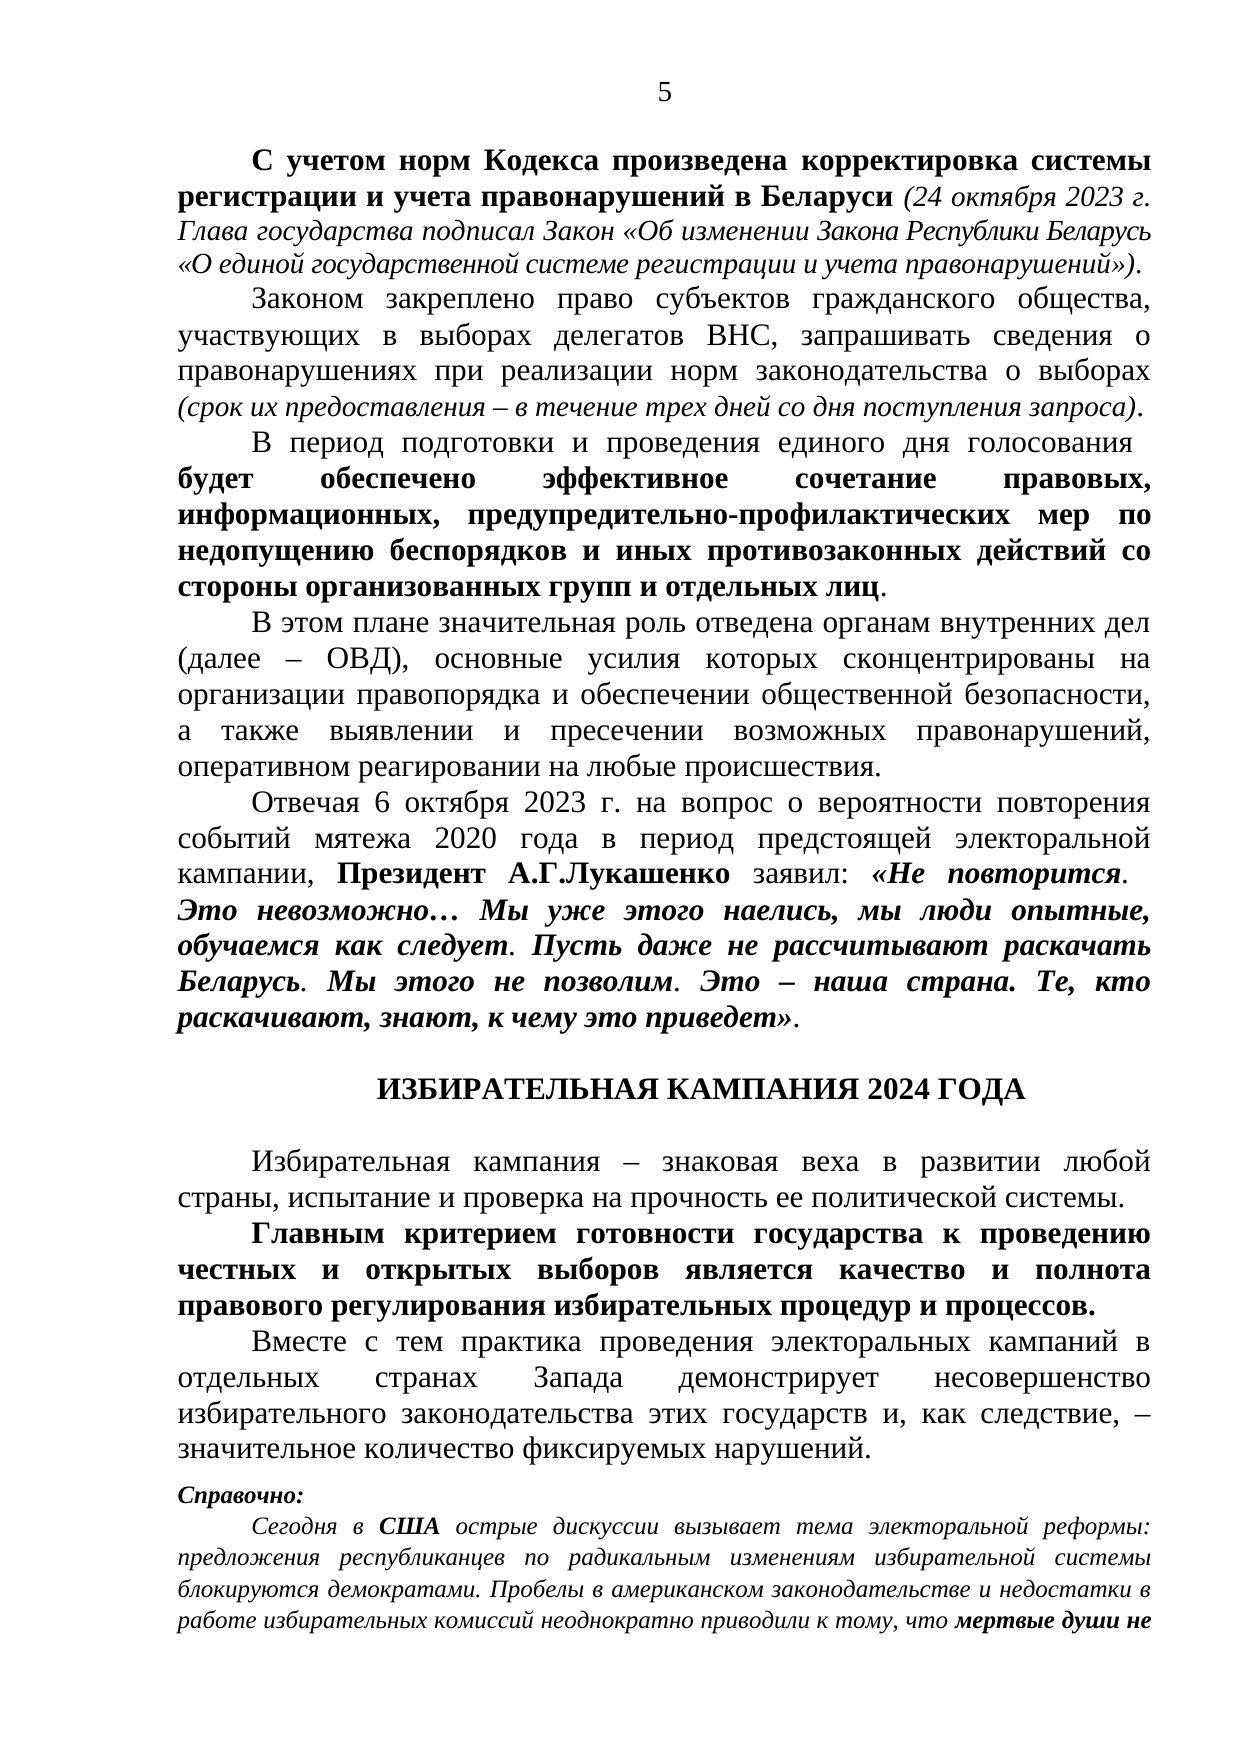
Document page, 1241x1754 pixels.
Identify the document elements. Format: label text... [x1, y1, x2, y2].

text ИЗБИРАТЕЛЬНАЯ КАМПАНИЯ 2024 ГОДА [177, 1070, 1152, 1106]
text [177, 1509, 1152, 1634]
text Справочно: [177, 1478, 1152, 1509]
text Избирательная кампания – знаковая веха в развитии любой страны, испытание и проверка на прочность ее политической системы. [177, 1142, 1152, 1214]
text Законом закреплено право субъектов гражданского общества, участвующих в выборах делегатов ВНС, запрашивать сведения о правонарушениях при реализации норм законодательства о выборах (срок их предоставления – в течение трех дней со дня поступления запроса). [177, 280, 1152, 423]
text Главным критерием готовности государства к проведению честных и открытых выборов является качество и полнота правового регулирования избирательных процедур и процессов. [177, 1214, 1152, 1322]
text В этом плане значительная роль отведена органам внутренних дел (далее – ОВД), основные усилия которых сконцентрированы на организации правопорядка и обеспечении общественной безопасности, а также выявлении и пресечении возможных правонарушений, оперативном реагировании на любые происшествия. [177, 603, 1152, 783]
text В период подготовки и проведения единого дня голосования будет обеспечено эффективное сочетание правовых, информационных, предупредительно-профилактических мер по недопущению беспорядков и иных противозаконных действий со стороны организованных групп и отдельных лиц. [177, 423, 1152, 603]
text Отвечая 6 октября 2023 г. на вопрос о вероятности повторения событий мятежа 2020 года в период предстоящей электоральной кампании, Президент А.Г.Лукашенко заявил: «Не повторится. Это невозможно… Мы уже этого наелись, мы люди опытные, обучаемся как следует. Пусть даже не рассчитывают раскачать Беларусь. Мы этого не позволим. Это – наша страна. Те, кто раскачивают, знают, к чему это приведет». [177, 783, 1152, 1034]
text Вместе с тем практика проведения электоральных кампаний в отдельных странах Запада демонстрирует несовершенство избирательного законодательства этих государств и, как следствие, – значительное количество фиксируемых нарушений. [177, 1322, 1152, 1466]
text С учетом норм Кодекса произведена корректировка системы регистрации и учета правонарушений в Беларуси (24 октября 2023 г. Глава государства подписал Закон «Об изменении Закона Республики Беларусь «О единой государственной системе регистрации и учета правонарушений»). [177, 141, 1152, 280]
